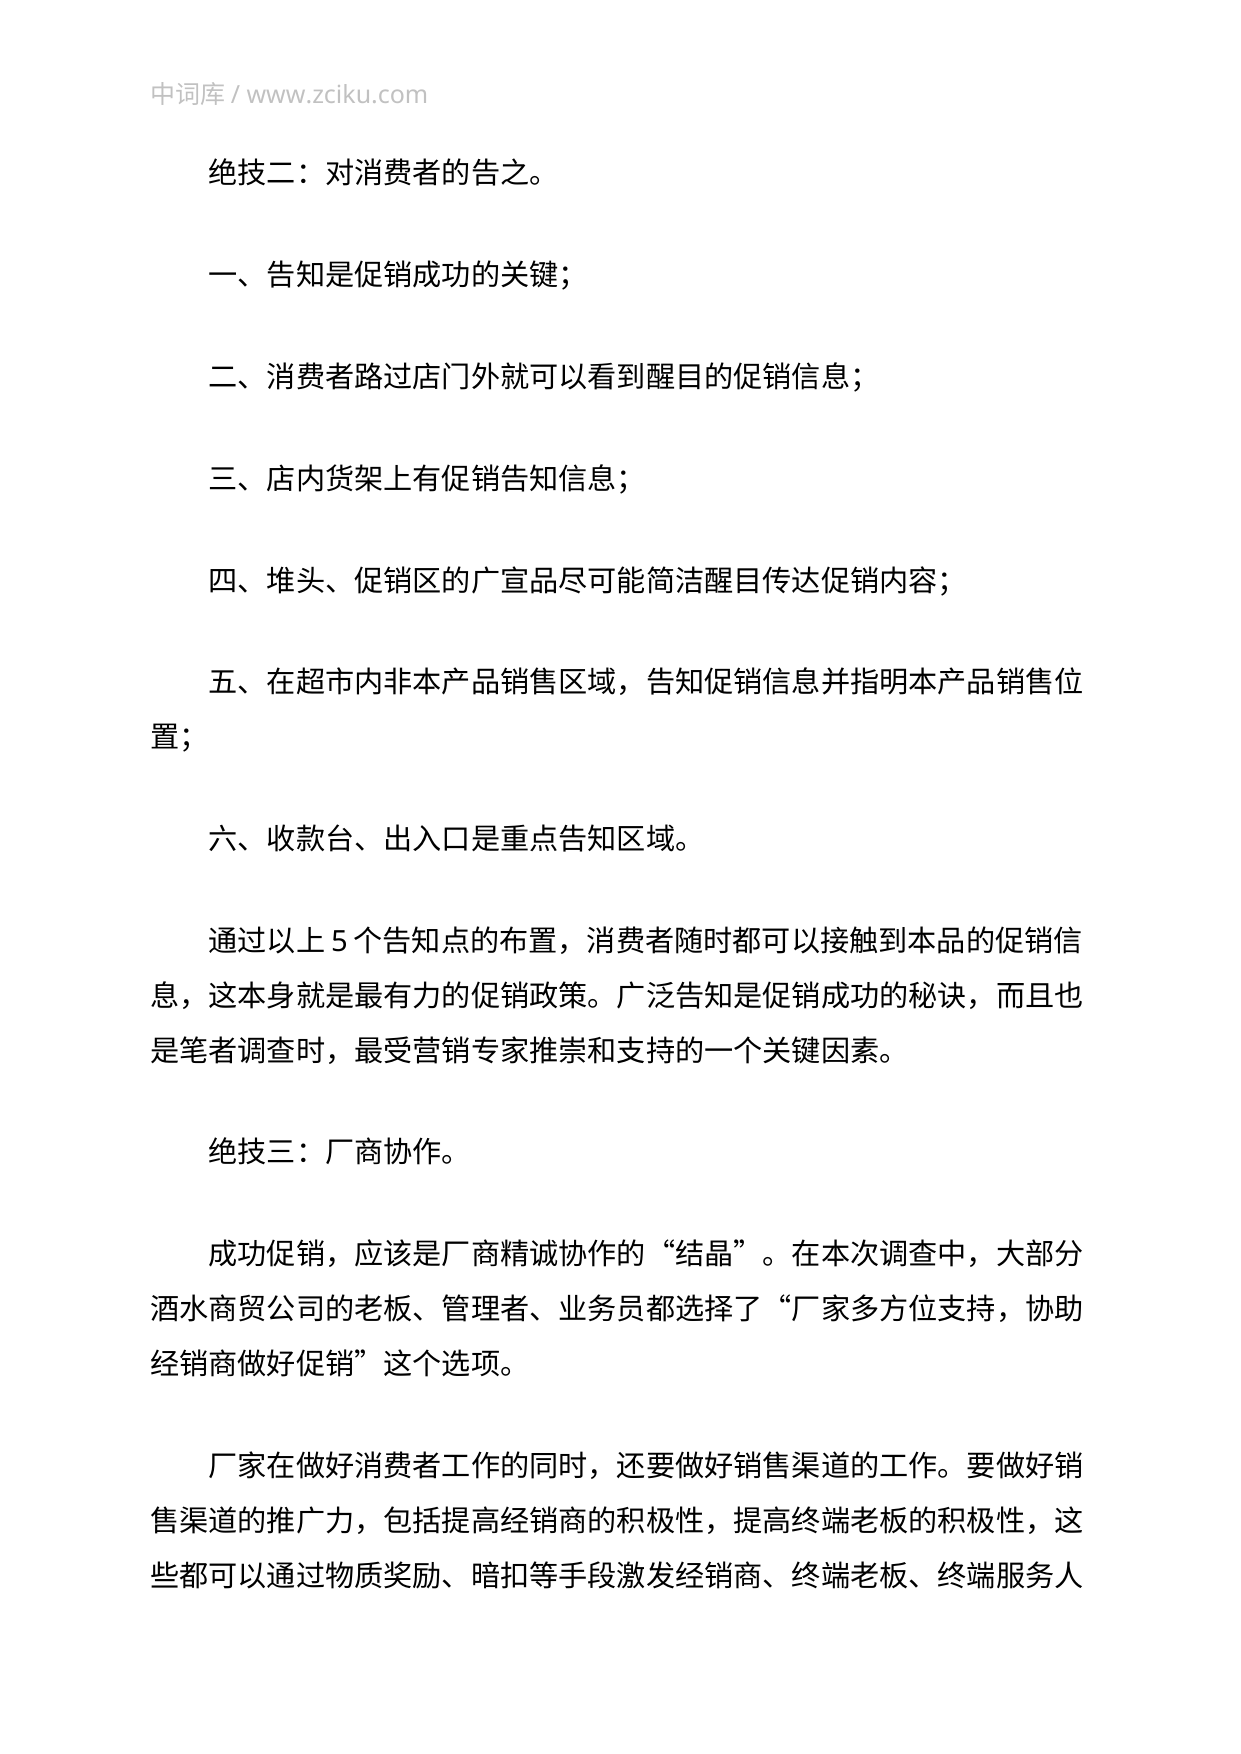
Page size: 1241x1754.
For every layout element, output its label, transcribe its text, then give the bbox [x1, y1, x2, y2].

text 成功促销，应该是厂商精诚协作的“结晶”。在本次调查中，大部分酒水商贸公司的老板、管理者、业务员都选择了“厂家多方位支持，协助经销商做好促销”这个选项。 [150, 1231, 1090, 1383]
text 四、堆头、促销区的广宣品尽可能简洁醒目传达促销内容； [150, 557, 1090, 599]
text 六、收款台、出入口是重点告知区域。 [150, 816, 1090, 858]
text 绝技二：对消费者的告之。 [150, 150, 1090, 192]
text 三、店内货架上有促销告知信息； [150, 455, 1090, 498]
text 通过以上5个告知点的布置，消费者随时都可以接触到本品的促销信息，这本身就是最有力的促销政策。广泛告知是促销成功的秘诀，而且也是笔者调查时，最受营销专家推崇和支持的一个关键因素。 [150, 917, 1090, 1069]
text 二、消费者路过店门外就可以看到醒目的促销信息； [150, 353, 1090, 396]
text 绝技三：厂商协作。 [150, 1129, 1090, 1171]
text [150, 1442, 1090, 1594]
text 五、在超市内非本产品销售区域，告知促销信息并指明本产品销售位置； [150, 659, 1090, 756]
text 一、告知是促销成功的关键； [150, 252, 1090, 294]
